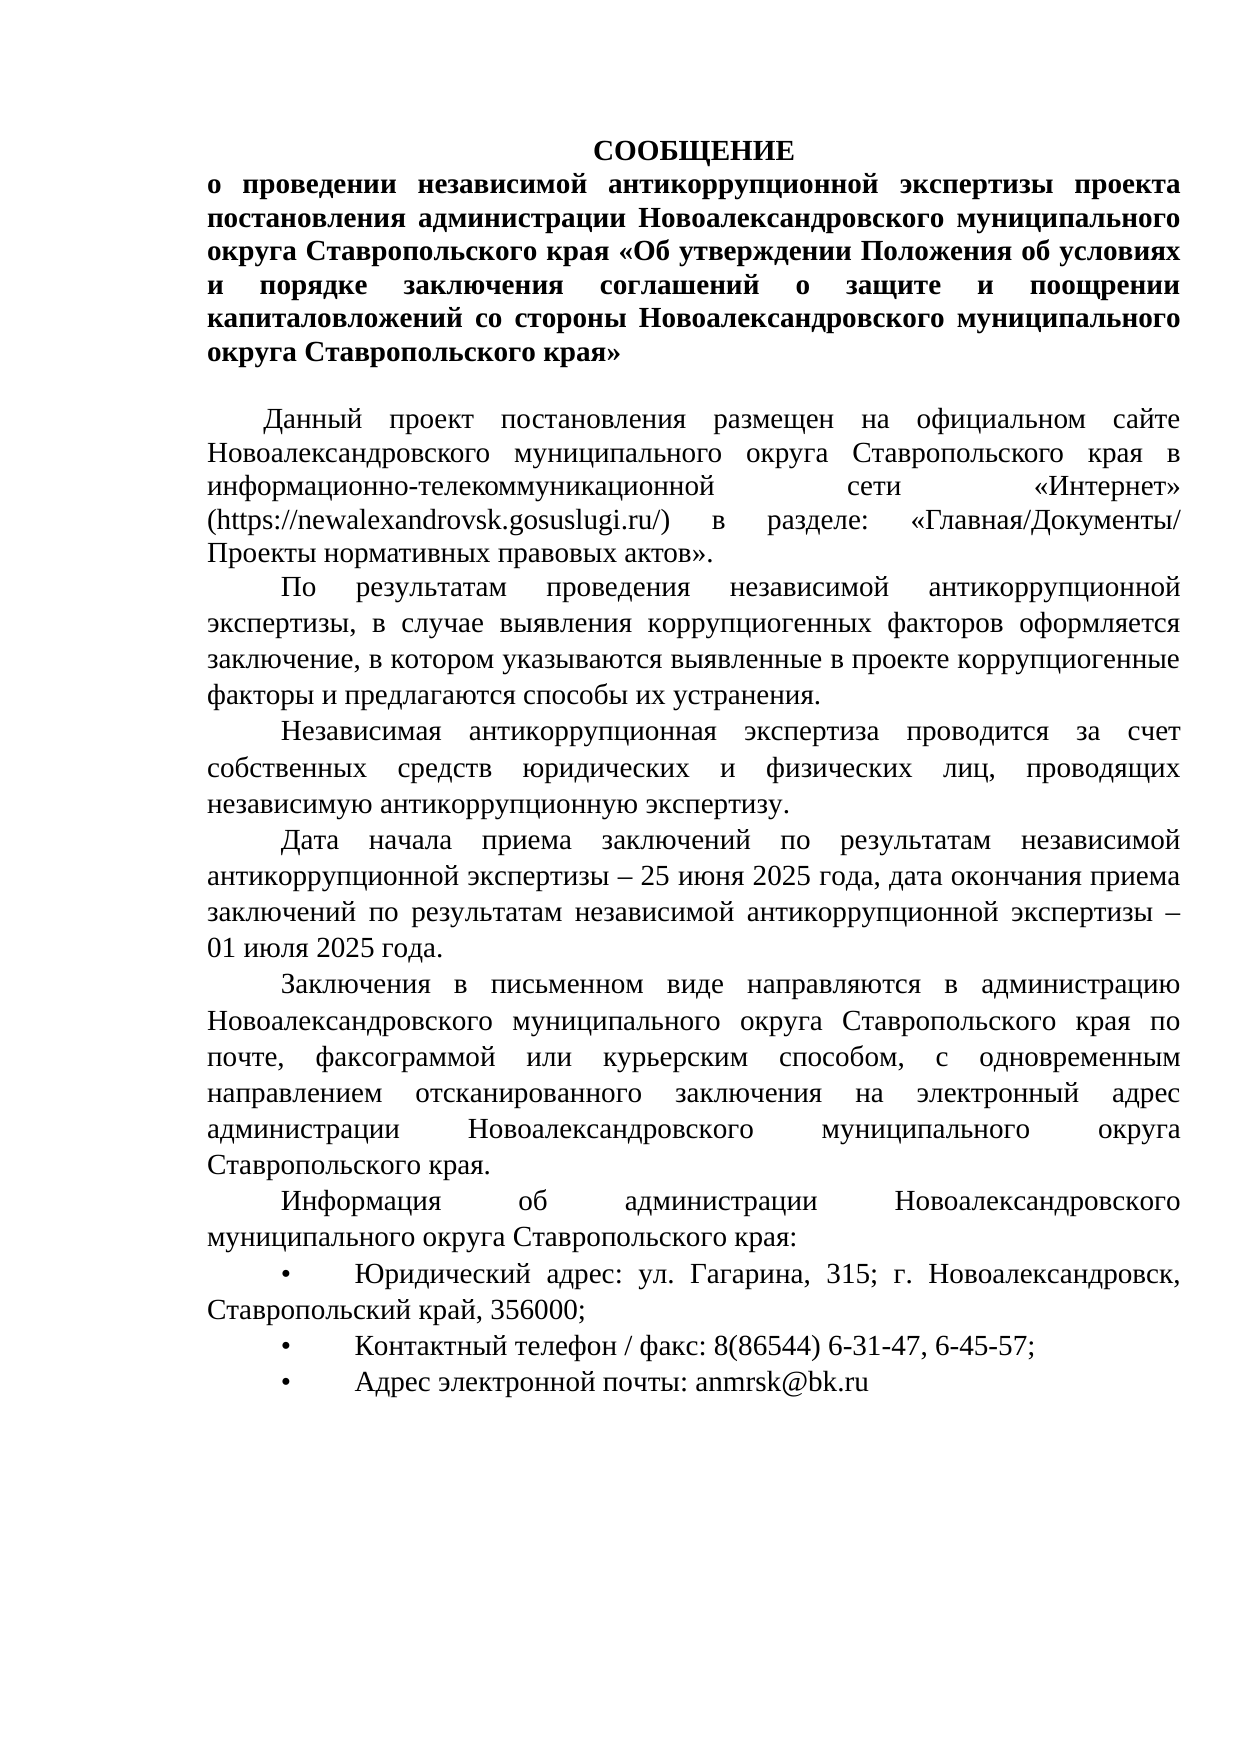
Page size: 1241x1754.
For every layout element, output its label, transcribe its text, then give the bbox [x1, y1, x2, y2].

text Заключения в письменном виде направляются в администрацию Новоалександровского муниципального округа Ставропольского края по почте, факсограммой или курьерским способом, с одновременным направлением отсканированного заключения на электронный адрес администрации Новоалександровского муниципального округа Ставропольского края. [207, 967, 1181, 1181]
text Независимая антикоррупционная экспертиза проводится за счет собственных средств юридических и физических лиц, проводящих независимую антикоррупционную экспертизу. [207, 713, 1181, 819]
text • Контактный телефон / факс: 8(86544) 6-31-47, 6-45-57; [207, 1328, 1181, 1362]
text СООБЩЕНИЕ [207, 133, 1181, 166]
text • Юридический адрес: ул. Гагарина, 315; г. Новоалександровск, Ставропольский край, 356000; [207, 1256, 1181, 1325]
text По результатам проведения независимой антикоррупционной экспертизы, в случае выявления коррупциогенных факторов оформляется заключение, в котором указываются выявленные в проекте коррупциогенные факторы и предлагаются способы их устранения. [207, 569, 1181, 711]
text • Адрес электронной почты: anmrsk@bk.ru [207, 1364, 1181, 1398]
text Дата начала приема заключений по результатам независимой антикоррупционной экспертизы – 25 июня 2025 года, дата окончания приема заключений по результатам независимой антикоррупционной экспертизы – 01 июля 2025 года. [207, 822, 1181, 964]
text Данный проект постановления размещен на официальном сайте Новоалександровского муниципального округа Ставропольского края в информационно-телекоммуникационной сети «Интернет» (https://newalexandrovsk.gosuslugi.ru/) в разделе: «Главная/Документы/ Проекты нормативных правовых актов». [207, 401, 1181, 569]
text Информация об администрации Новоалександровского муниципального округа Ставропольского края: [207, 1183, 1181, 1253]
text о проведении независимой антикоррупционной экспертизы проекта постановления администрации Новоалександровского муниципального округа Ставропольского края «Об утверждении Положения об условиях и порядке заключения соглашений о защите и поощрении капиталовложений со стороны Новоалександровского муниципального округа Ставропольского края» [207, 166, 1181, 368]
